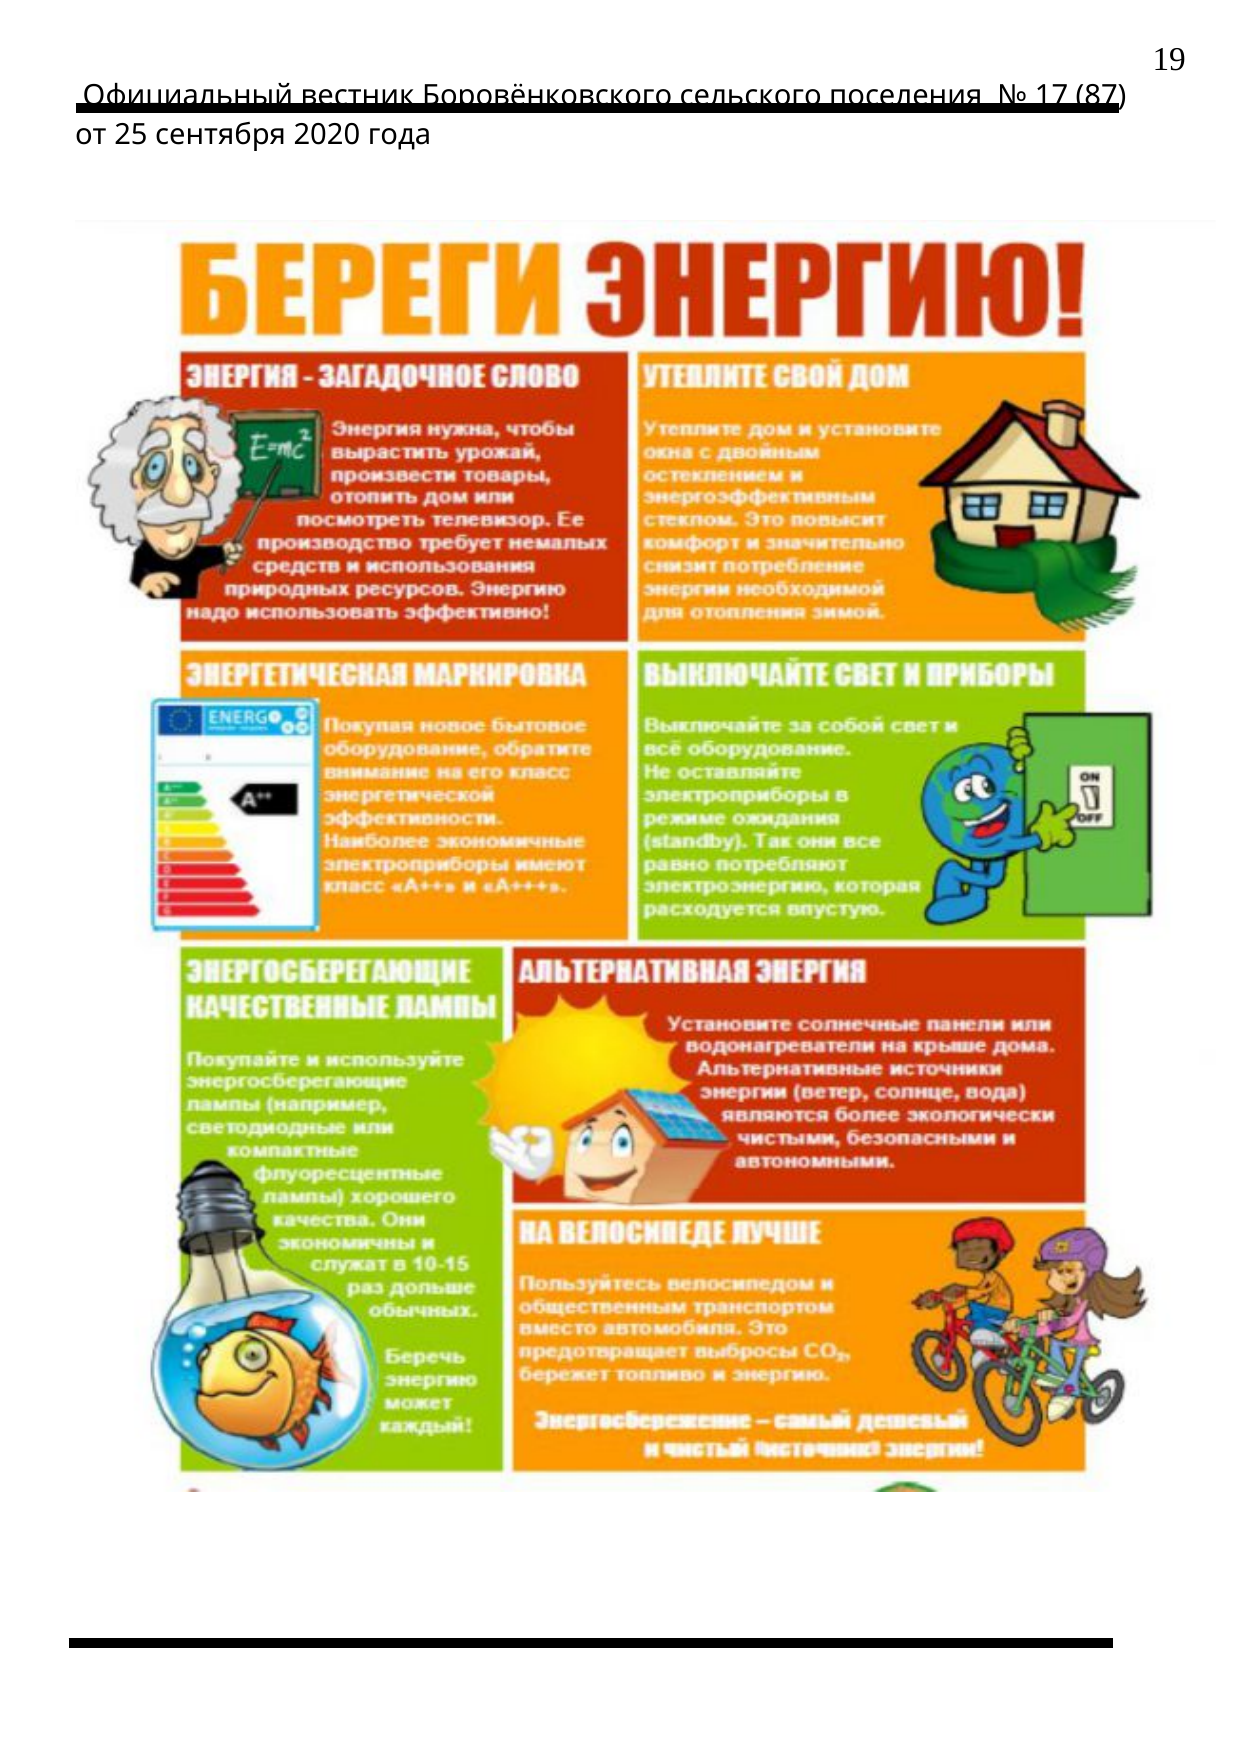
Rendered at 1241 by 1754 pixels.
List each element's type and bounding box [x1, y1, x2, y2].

picture [75, 220, 1216, 1492]
